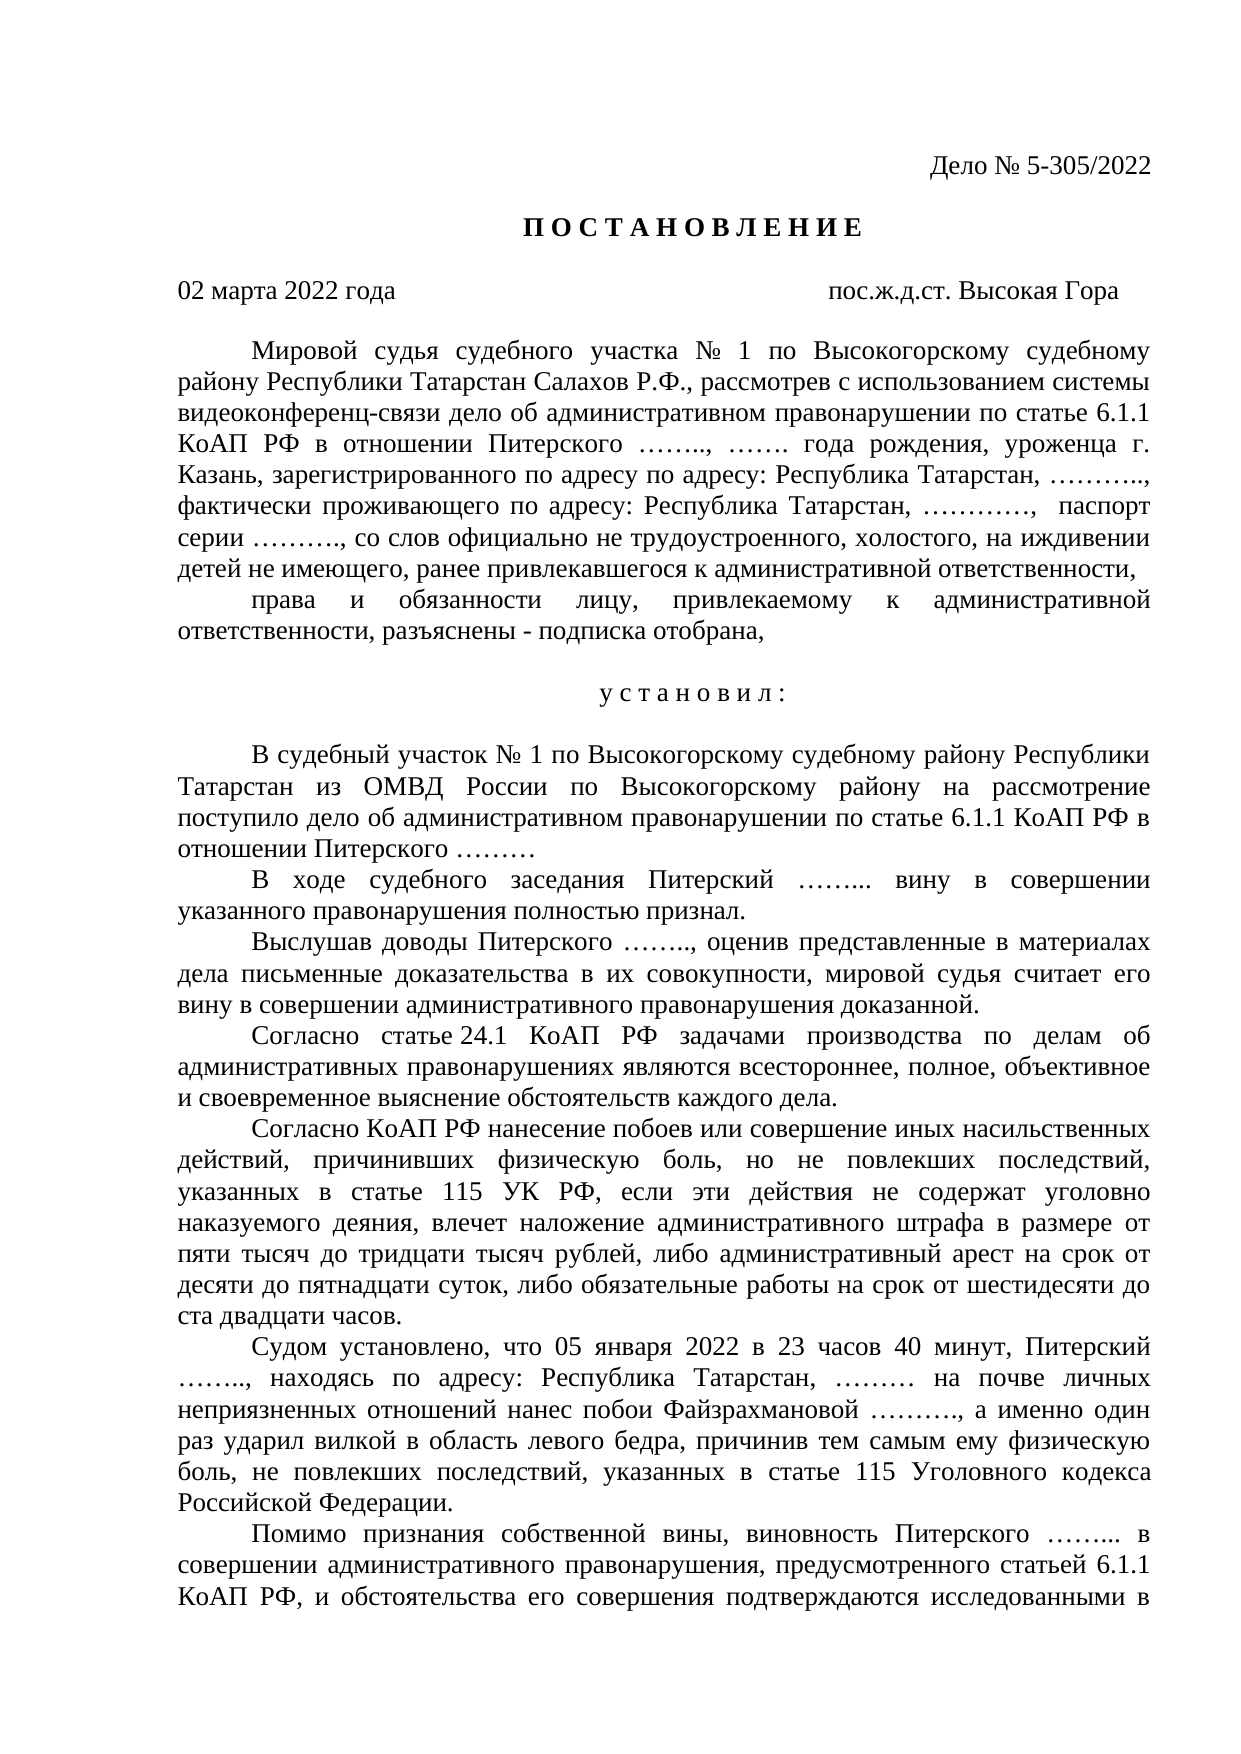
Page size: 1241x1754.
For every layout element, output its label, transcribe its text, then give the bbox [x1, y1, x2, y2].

text П О С Т А Н О В Л Е Н И Е [177, 212, 1152, 243]
text Мировой судья судебного участка № 1 по Высокогорскому судебному району Республики Татарстан Салахов Р.Ф., рассмотрев с использованием системы видеоконференц-связи дело об административном правонарушении по статье 6.1.1 КоАП РФ в отношении Питерского …….., ……. года рождения, уроженца г. Казань, зарегистрированного по адресу по адресу: Республика Татарстан, ……….., фактически проживающего по адресу: Республика Татарстан, …………, паспорт серии ………., со слов официально не трудоустроенного, холостого, на иждивении детей не имеющего, ранее привлекавшегося к административной ответственности, [177, 334, 1152, 583]
text Согласно КоАП РФ нанесение побоев или совершение иных насильственных действий, причинивших физическую боль, но не повлекших последствий, указанных в статье 115 УК РФ, если эти действия не содержат уголовно наказуемого деяния, влечет наложение административного штрафа в размере от пяти тысяч до тридцати тысяч рублей, либо административный арест на срок от десяти до пятнадцати суток, либо обязательные работы на срок от шестидесяти до ста двадцати часов. [177, 1112, 1152, 1330]
text В ходе судебного заседания Питерский ……... вину в совершении указанного правонарушения полностью признал. [177, 863, 1152, 926]
text Дело № 5-305/2022 [177, 149, 1152, 180]
text Судом установлено, что 05 января 2022 в 23 часов 40 минут, Питерский …….., находясь по адресу: Республика Татарстан, ……… на почве личных неприязненных отношений нанес побои Файзрахмановой ………., а именно один раз ударил вилкой в область левого бедра, причинив тем самым ему физическую боль, не повлекших последствий, указанных в статье 115 Уголовного кодекса Российской Федерации. [177, 1330, 1152, 1517]
text Выслушав доводы Питерского …….., оценив представленные в материалах дела письменные доказательства в их совокупности, мировой судья считает его вину в совершении административного правонарушения доказанной. [177, 926, 1152, 1019]
text Согласно статье 24.1 КоАП РФ задачами производства по делам об административных правонарушениях являются всестороннее, полное, объективное и своевременное выяснение обстоятельств каждого дела. [177, 1019, 1152, 1112]
text В судебный участок № 1 по Высокогорскому судебному району Республики Татарстан из ОМВД России по Высокогорскому району на рассмотрение поступило дело об административном правонарушении по статье 6.1.1 КоАП РФ в отношении Питерского ……… [177, 739, 1152, 863]
text права и обязанности лицу, привлекаемому к административной ответственности, разъяснены - подписка отобрана, [177, 583, 1152, 645]
text 02 марта 2022 года пос.ж.д.ст. Высокая Гора [177, 274, 1152, 305]
text у с т а н о в и л : [177, 676, 1152, 707]
